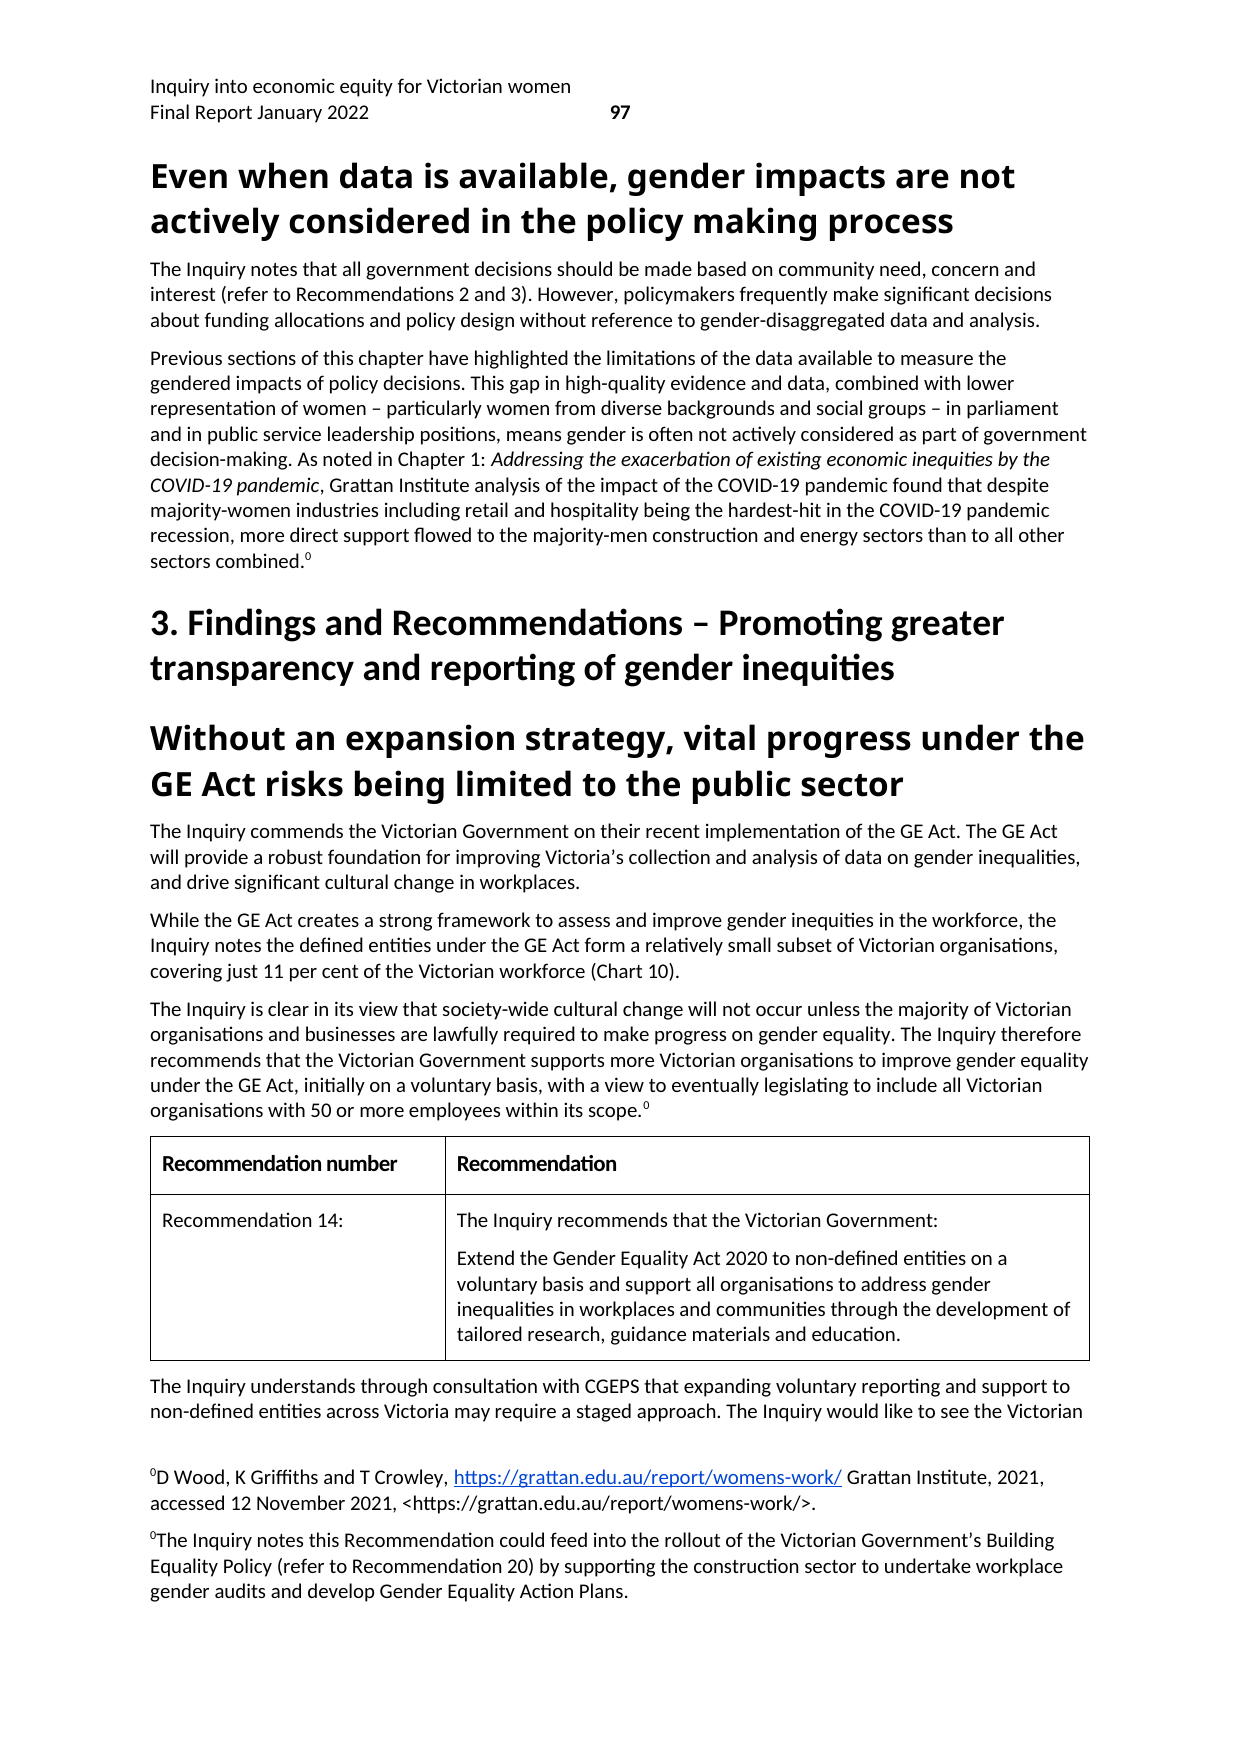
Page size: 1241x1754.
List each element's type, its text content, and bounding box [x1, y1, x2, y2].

subtitle 3. Findings and Recommendations – Promoting greater transparency and reporting of gender inequities [150, 598, 1090, 690]
text The Inquiry is clear in its view that society-wide cultural change will not occur unless the majority of Victorian organisations and businesses are lawfully required to make progress on gender equality. The Inquiry therefore recommends that the Victorian Government supports more Victorian organisations to improve gender equality under the GE Act, initially on a voluntary basis, with a view to eventually legislating to include all Victorian organisations with 50 or more employees within its scope. [150, 996, 1090, 1123]
table_header Recommendation number [151, 1137, 445, 1194]
text While the GE Act creates a strong framework to assess and improve gender inequities in the workforce, the Inquiry notes the defined entities under the GE Act form a relatively small subset of Victorian organisations, covering just 11 per cent of the Victorian workforce (Chart 10). [150, 907, 1090, 983]
subtitle Without an expansion strategy, vital progress under the GE Act risks being limited to the public sector [150, 715, 1090, 806]
text The Inquiry commends the Victorian Government on their recent implementation of the GE Act. The GE Act will provide a robust foundation for improving Victoria’s collection and analysis of data on gender inequalities, and drive significant cultural change in workplaces. [150, 818, 1090, 895]
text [150, 1373, 1090, 1424]
table_cell Recommendation 14: [151, 1195, 445, 1359]
text The Inquiry notes that all government decisions should be made based on community need, concern and interest (refer to Recommendations 2 and 3). However, policymakers frequently make significant decisions about funding allocations and policy design without reference to gender-disaggregated data and analysis. [150, 256, 1090, 332]
subtitle Even when data is available, gender impacts are not actively considered in the policy making process [150, 153, 1090, 243]
text Previous sections of this chapter have highlighted the limitations of the data available to measure the gendered impacts of policy decisions. This gap in high-quality evidence and data, combined with lower representation of women – particularly women from diverse backgrounds and social groups – in parliament and in public service leadership positions, means gender is often not actively considered as part of government decision-making. As noted in Chapter 1: Addressing the exacerbation of existing economic inequities by the COVID-19 pandemic, Grattan Institute analysis of the impact of the COVID-19 pandemic found that despite majority-women industries including retail and hospitality being the hardest-hit in the COVID-19 pandemic recession, more direct support flowed to the majority-men construction and energy sectors than to all other sectors combined. [150, 345, 1090, 573]
table_header Recommendation [446, 1137, 1089, 1194]
table_cell The Inquiry recommends that the Victorian Government: Extend the Gender Equality Act 2020 to non-defined entities on a voluntary basis and support all organisations to address gender inequalities in workplaces and communities through the development of tailored research, guidance materials and education. [446, 1195, 1089, 1359]
